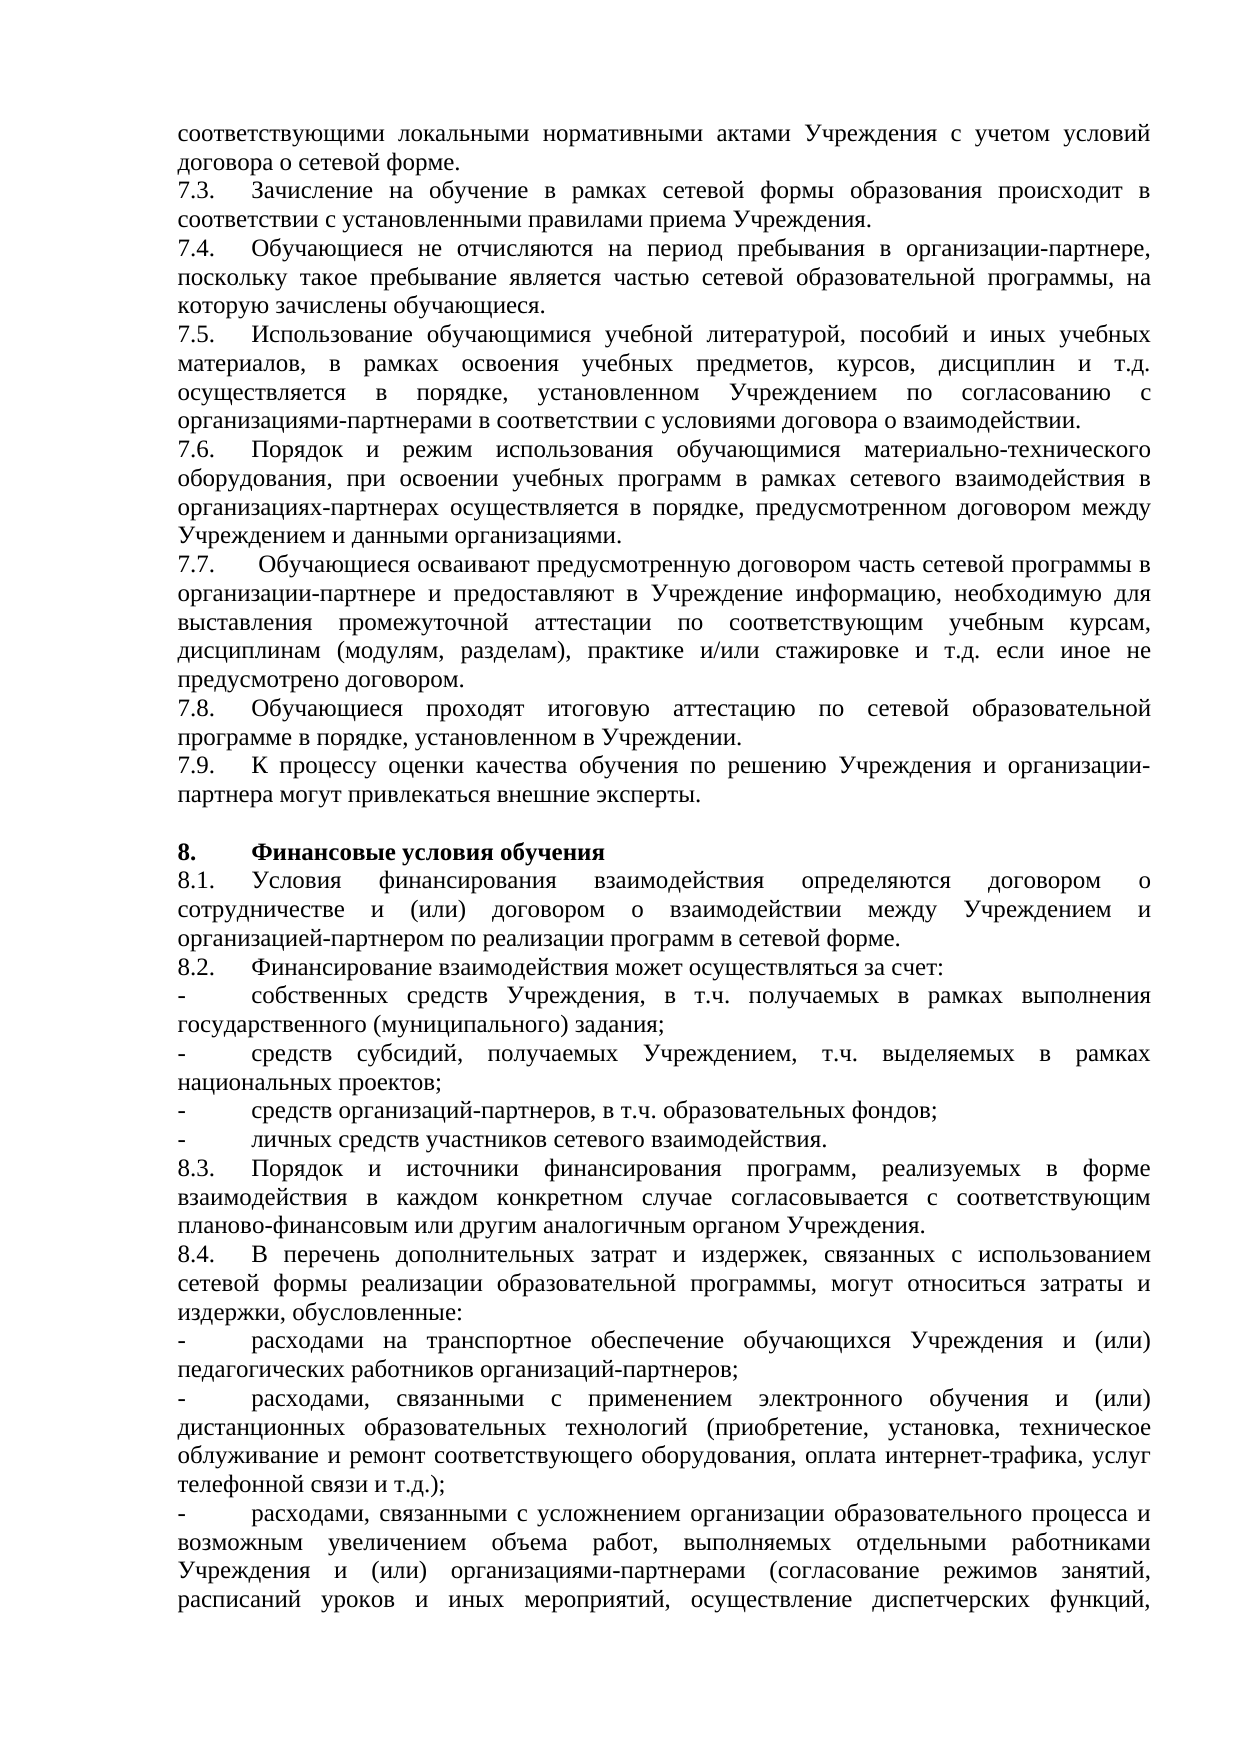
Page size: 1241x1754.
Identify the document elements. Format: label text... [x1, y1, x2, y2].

list Обучающиеся осваивают предусмотренную договором часть сетевой программы в организации-партнере и предоставляют в Учреждение информацию, необходимую для выставления промежуточной аттестации по соответствующим учебным курсам, дисциплинам (модулям, разделам), практике и/или стажировке и т.д. если иное не предусмотрено договором. [177, 549, 1152, 693]
list К процессу оценки качества обучения по решению Учреждения и организации-партнера могут привлекаться внешние эксперты. [177, 751, 1152, 808]
list Условия финансирования взаимодействия определяются договором о сотрудничестве и (или) договором о взаимодействии между Учреждением и организацией-партнером по реализации программ в сетевой форме. [177, 866, 1152, 952]
list Использование обучающимися учебной литературой, пособий и иных учебных материалов, в рамках освоения учебных предметов, курсов, дисциплин и т.д. осуществляется в порядке, установленном Учреждением по согласованию с организациями-партнерами в соответствии с условиями договора о взаимодействии. [177, 319, 1152, 434]
list средств субсидий, получаемых Учреждением, т.ч. выделяемых в рамках национальных проектов; [177, 1038, 1152, 1096]
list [177, 118, 1152, 176]
list расходами на транспортное обеспечение обучающихся Учреждения и (или) педагогических работников организаций-партнеров; [177, 1326, 1152, 1383]
list В перечень дополнительных затрат и издержек, связанных с использованием сетевой формы реализации образовательной программы, могут относиться затраты и издержки, обусловленные: [177, 1239, 1152, 1326]
list Обучающиеся проходят итоговую аттестацию по сетевой образовательной программе в порядке, установленном в Учреждении. [177, 693, 1152, 751]
list Порядок и источники финансирования программ, реализуемых в форме взаимодействия в каждом конкретном случае согласовывается с соответствующим планово-финансовым или другим аналогичным органом Учреждения. [177, 1153, 1152, 1239]
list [177, 1498, 1152, 1613]
list Обучающиеся не отчисляются на период пребывания в организации-партнере, поскольку такое пребывание является частью сетевой образовательной программы, на которую зачислены обучающиеся. [177, 233, 1152, 319]
list расходами, связанными с применением электронного обучения и (или) дистанционных образовательных технологий (приобретение, установка, техническое облуживание и ремонт соответствующего оборудования, оплата интернет-трафика, услуг телефонной связи и т.д.); [177, 1383, 1152, 1498]
list средств организаций-партнеров, в т.ч. образовательных фондов; [177, 1096, 1152, 1124]
list Финансовые условия обучения [177, 837, 1152, 866]
list собственных средств Учреждения, в т.ч. получаемых в рамках выполнения государственного (муниципального) задания; [177, 981, 1152, 1038]
list личных средств участников сетевого взаимодействия. [177, 1124, 1152, 1153]
list Зачисление на обучение в рамках сетевой формы образования происходит в соответствии с установленными правилами приема Учреждения. [177, 176, 1152, 233]
list Финансирование взаимодействия может осуществляться за счет: [177, 952, 1152, 981]
list Порядок и режим использования обучающимися материально-технического оборудования, при освоении учебных программ в рамках сетевого взаимодействия в организациях-партнерах осуществляется в порядке, предусмотренном договором между Учреждением и данными организациями. [177, 434, 1152, 549]
